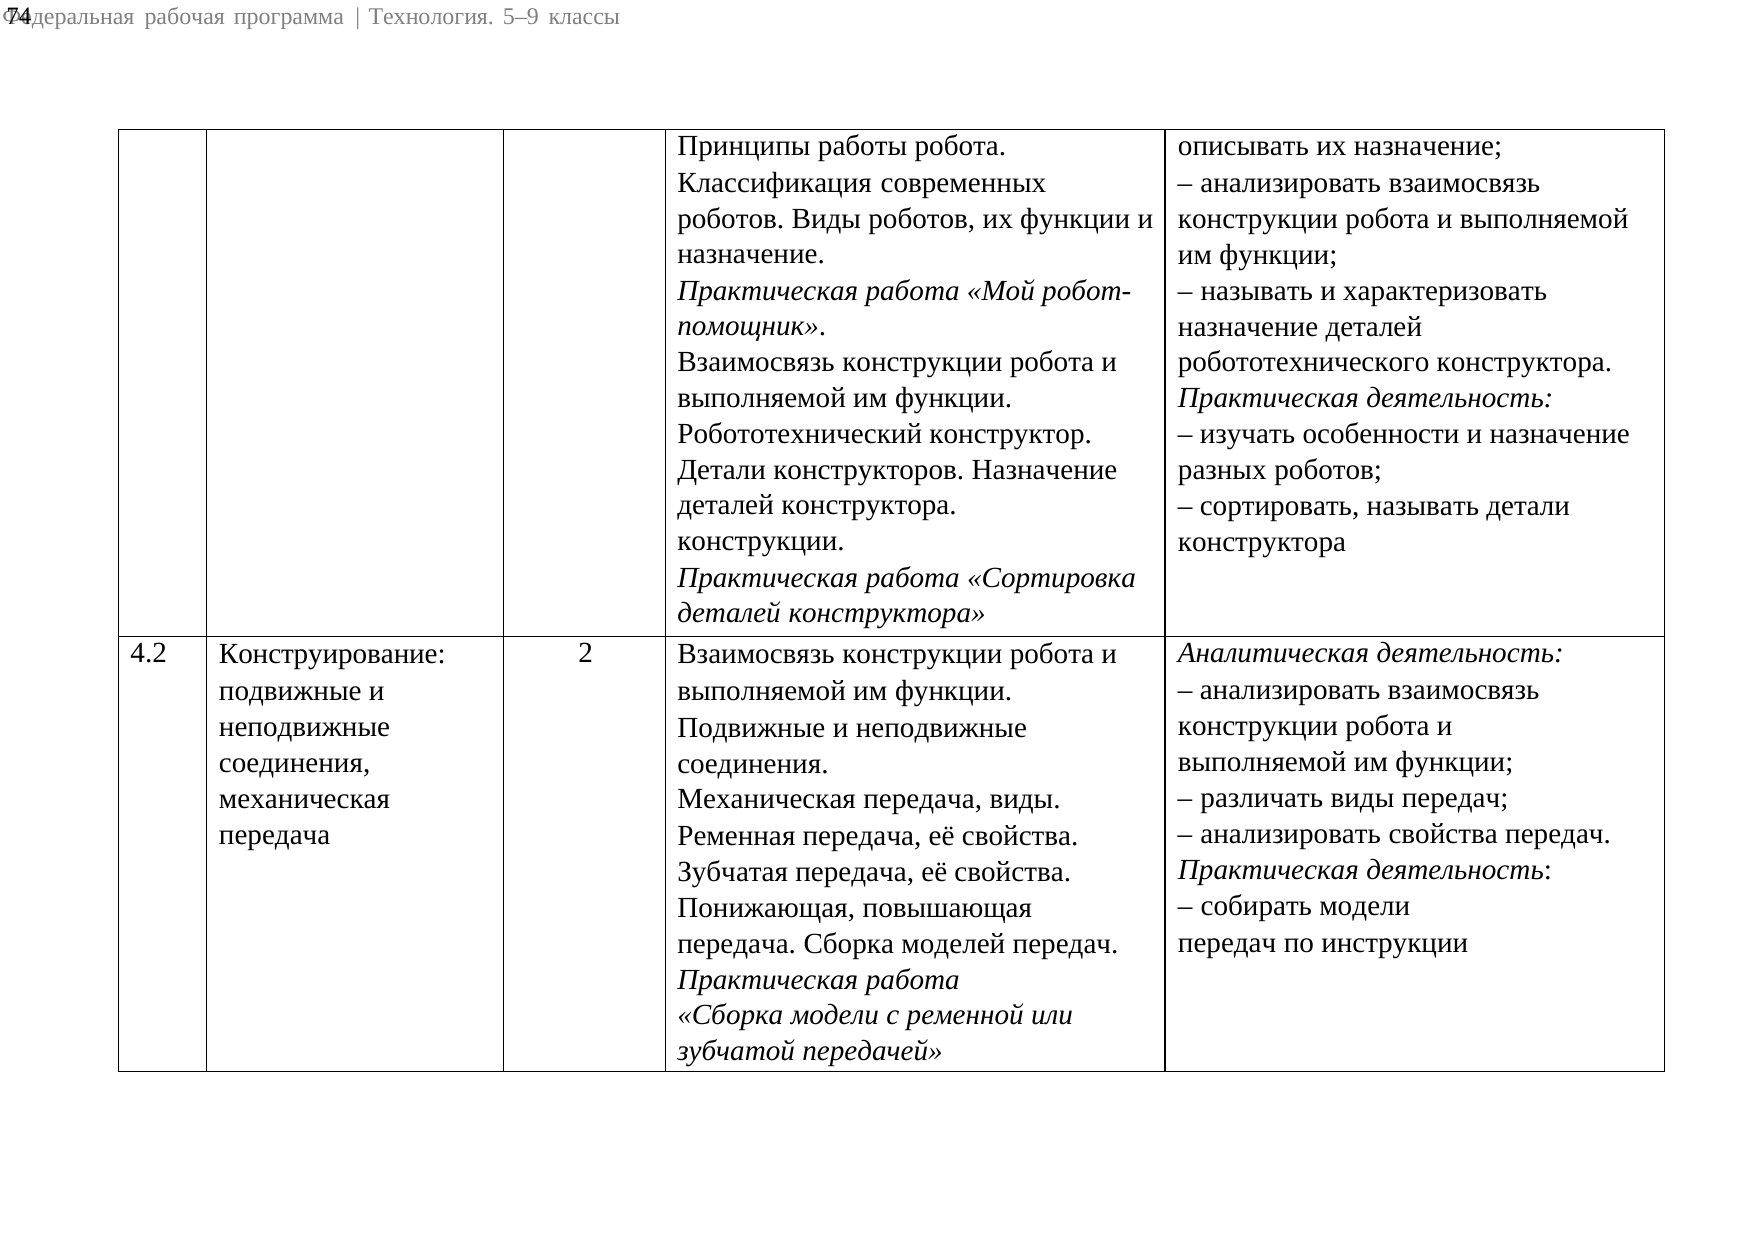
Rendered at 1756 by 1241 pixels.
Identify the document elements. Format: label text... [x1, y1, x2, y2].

table_cell Аналитическая деятельность: – анализировать взаимосвязь конструкции робота и выполняемой им функции; различать виды передач; анализировать свойства передач. Практическая деятельность: собирать модели передач по инструкции [1166, 637, 1664, 1071]
table_header описывать их назначение; анализировать взаимосвязь конструкции робота и выполняемой им функции; называть и характеризовать назначение деталей робототехнического конструктора. Практическая деятельность: – изучать особенности и назначение разных роботов; – сортировать, называть детали конструктора [1166, 130, 1664, 636]
table_cell 2 [504, 637, 665, 1071]
table_cell Конструирование: подвижные и неподвижные соединения, механическая передача [207, 637, 503, 1071]
table_header [119, 130, 206, 636]
table_header [207, 130, 503, 636]
table_header Принципы работы робота. Классификация современных роботов. Виды роботов, их функции и назначение. Практическая работа «Мой робот- помощник». Взаимосвязь конструкции робота и выполняемой им функции. Робототехнический конструктор. Детали конструкторов. Назначение деталей конструктора. конструкции. Практическая работа «Сортировка деталей конструктора» [666, 130, 1164, 636]
table_header [504, 130, 665, 636]
table_cell 4.2 [119, 637, 206, 1071]
table_cell Взаимосвязь конструкции робота и выполняемой им функции. Подвижные и неподвижные соединения. Механическая передача, виды. Ременная передача, её свойства. Зубчатая передача, её свойства. Понижающая, повышающая передача. Сборка моделей передач. Практическая работа «Сборка модели с ременной или зубчатой передачей» [666, 637, 1164, 1071]
